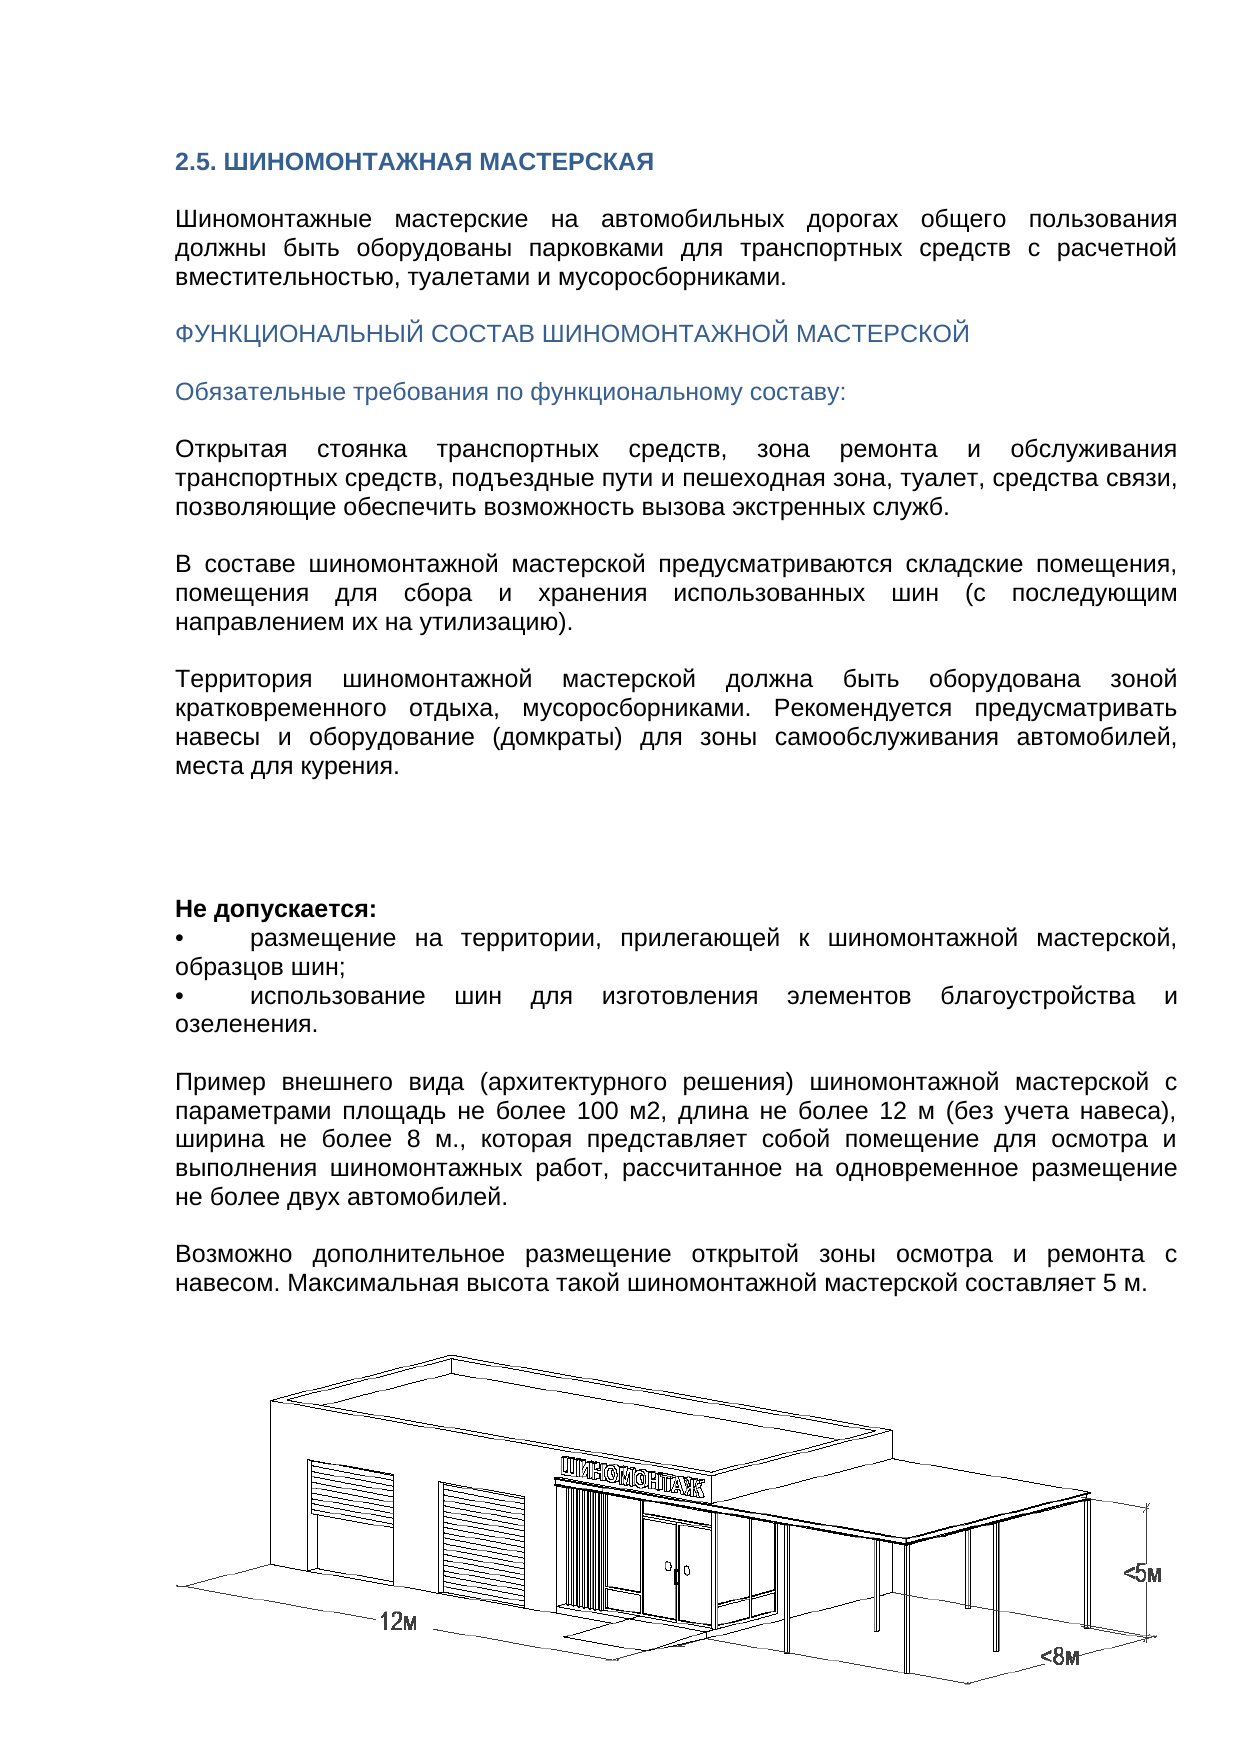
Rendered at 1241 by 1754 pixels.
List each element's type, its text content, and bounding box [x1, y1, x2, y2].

text Открытая стоянка транспортных средств, зона ремонта и обслуживания транспортных средств, подъездные пути и пешеходная зона, туалет, средства связи, позволяющие обеспечить возможность вызова экстренных служб. [175, 434, 1179, 521]
text Пример внешнего вида (архитектурного решения) шиномонтажной мастерской с параметрами площадь не более 100 м2, длина не более 12 м (без учета навеса), ширина не более 8 м., которая представляет собой помещение для осмотра и выполнения шиномонтажных работ, рассчитанное на одновременное размещение не более двух автомобилей. [175, 1067, 1179, 1211]
text • размещение на территории, прилегающей к шиномонтажной мастерской, образцов шин; [175, 923, 1179, 981]
text Обязательные требования по функциональному составу: [175, 377, 1179, 406]
text ФУНКЦИОНАЛЬНЫЙ СОСТАВ ШИНОМОНТАЖНОЙ МАСТЕРСКОЙ [175, 319, 1179, 348]
text 2.5. ШИНОМОНТАЖНАЯ МАСТЕРСКАЯ [175, 147, 1179, 176]
text Не допускается: [175, 894, 1179, 923]
picture [175, 1354, 1177, 1685]
text Территория шиномонтажной мастерской должна быть оборудована зоной кратковременного отдыха, мусоросборниками. Рекомендуется предусматривать навесы и оборудование (домкраты) для зоны самообслуживания автомобилей, места для курения. [175, 664, 1179, 779]
text В составе шиномонтажной мастерской предусматриваются складские помещения, помещения для сбора и хранения использованных шин (с последующим направлением их на утилизацию). [175, 549, 1179, 636]
text Шиномонтажные мастерские на автомобильных дорогах общего пользования должны быть оборудованы парковками для транспортных средств с расчетной вместительностью, туалетами и мусоросборниками. [175, 204, 1179, 291]
text Возможно дополнительное размещение открытой зоны осмотра и ремонта с навесом. Максимальная высота такой шиномонтажной мастерской составляет 5 м. [175, 1239, 1179, 1297]
text • использование шин для изготовления элементов благоустройства и озеленения. [175, 981, 1179, 1038]
